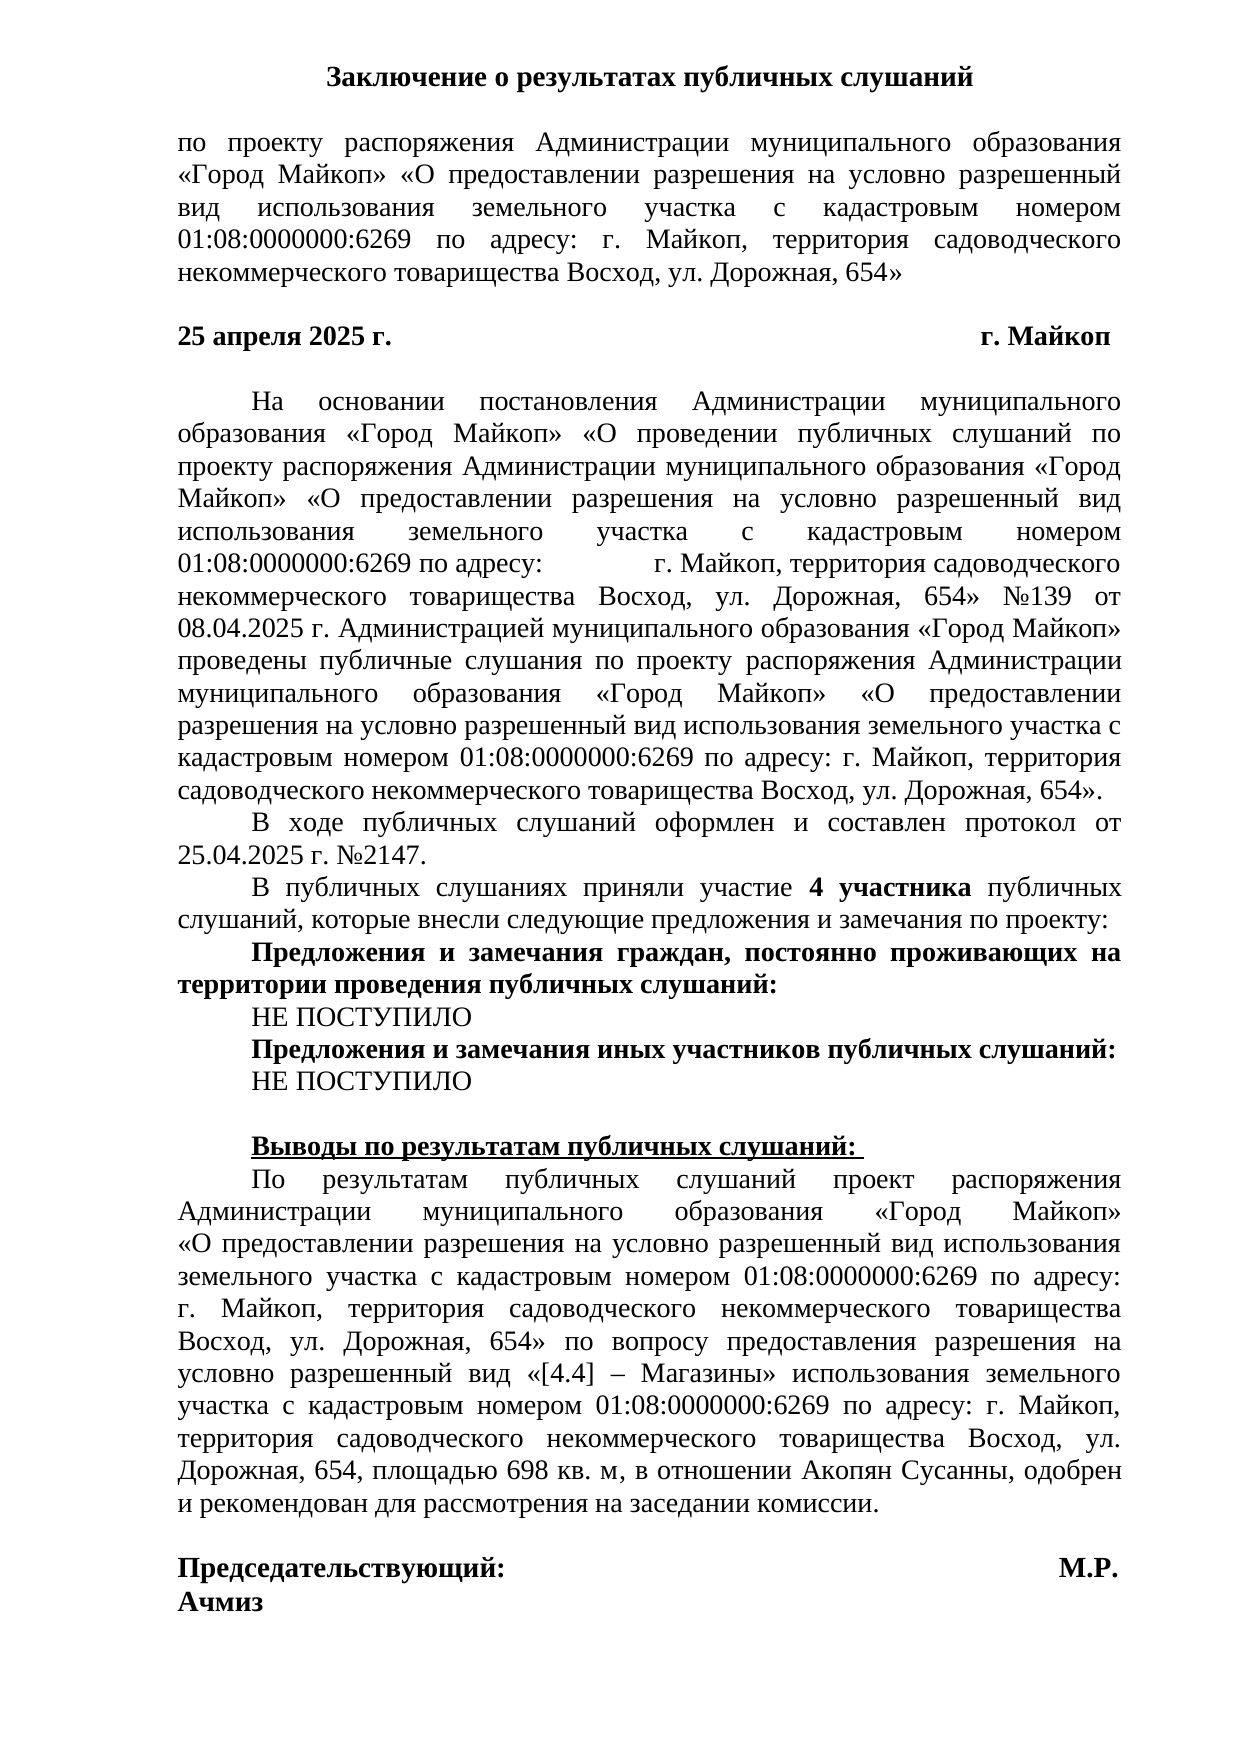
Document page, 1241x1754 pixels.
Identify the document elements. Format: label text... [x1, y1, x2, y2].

text В ходе публичных слушаний оформлен и составлен протокол от 25.04.2025 г. №2147. [177, 805, 1122, 870]
text по проекту распоряжения Администрации муниципального образования «Город Майкоп» «О предоставлении разрешения на условно разрешенный вид использования земельного участка с кадастровым номером 01:08:0000000:6269 по адресу: г. Майкоп, территория садоводческого некоммерческого товарищества Восход, ул. Дорожная, 654» [177, 125, 1122, 287]
text Заключение о результатах публичных слушаний [177, 59, 1122, 93]
text НЕ ПОСТУПИЛО [177, 1000, 1122, 1032]
text По результатам публичных слушаний проект распоряжения Администрации муниципального образования «Город Майкоп» «О предоставлении разрешения на условно разрешенный вид использования земельного участка с кадастровым номером 01:08:0000000:6269 по адресу: г. Майкоп, территория садоводческого некоммерческого товарищества Восход, ул. Дорожная, 654» по вопросу предоставления разрешения на условно разрешенный вид «[4.4] – Магазины» использования земельного участка с кадастровым номером 01:08:0000000:6269 по адресу: г. Майкоп, территория садоводческого некоммерческого товарищества Восход, ул. Дорожная, 654, площадью 698 кв. м, в отношении Акопян Сусанны, одобрен и рекомендован для рассмотрения на заседании комиссии. [177, 1162, 1122, 1518]
text Председательствующий: М.Р. Ачмиз [177, 1550, 1122, 1617]
text В публичных слушаниях приняли участие 4 участника публичных слушаний, которые внесли следующие предложения и замечания по проекту: [177, 870, 1122, 935]
text 25 апреля 2025 г. г. Майкоп [177, 319, 1122, 352]
text Предложения и замечания иных участников публичных слушаний: [177, 1032, 1122, 1064]
text Предложения и замечания граждан, постоянно проживающих на территории проведения публичных слушаний: [177, 935, 1122, 1000]
text Выводы по результатам публичных слушаний: [177, 1129, 1152, 1162]
text НЕ ПОСТУПИЛО [177, 1064, 1122, 1097]
text На основании постановления Администрации муниципального образования «Город Майкоп» «О проведении публичных слушаний по проекту распоряжения Администрации муниципального образования «Город Майкоп» «О предоставлении разрешения на условно разрешенный вид использования земельного участка с кадастровым номером 01:08:0000000:6269 по адресу: г. Майкоп, территория садоводческого некоммерческого товарищества Восход, ул. Дорожная, 654» №139 от 08.04.2025 г. Администрацией муниципального образования «Город Майкоп» проведены публичные слушания по проекту распоряжения Администрации муниципального образования «Город Майкоп» «О предоставлении разрешения на условно разрешенный вид использования земельного участка с кадастровым номером 01:08:0000000:6269 по адресу: г. Майкоп, территория садоводческого некоммерческого товарищества Восход, ул. Дорожная, 654». [177, 384, 1122, 805]
